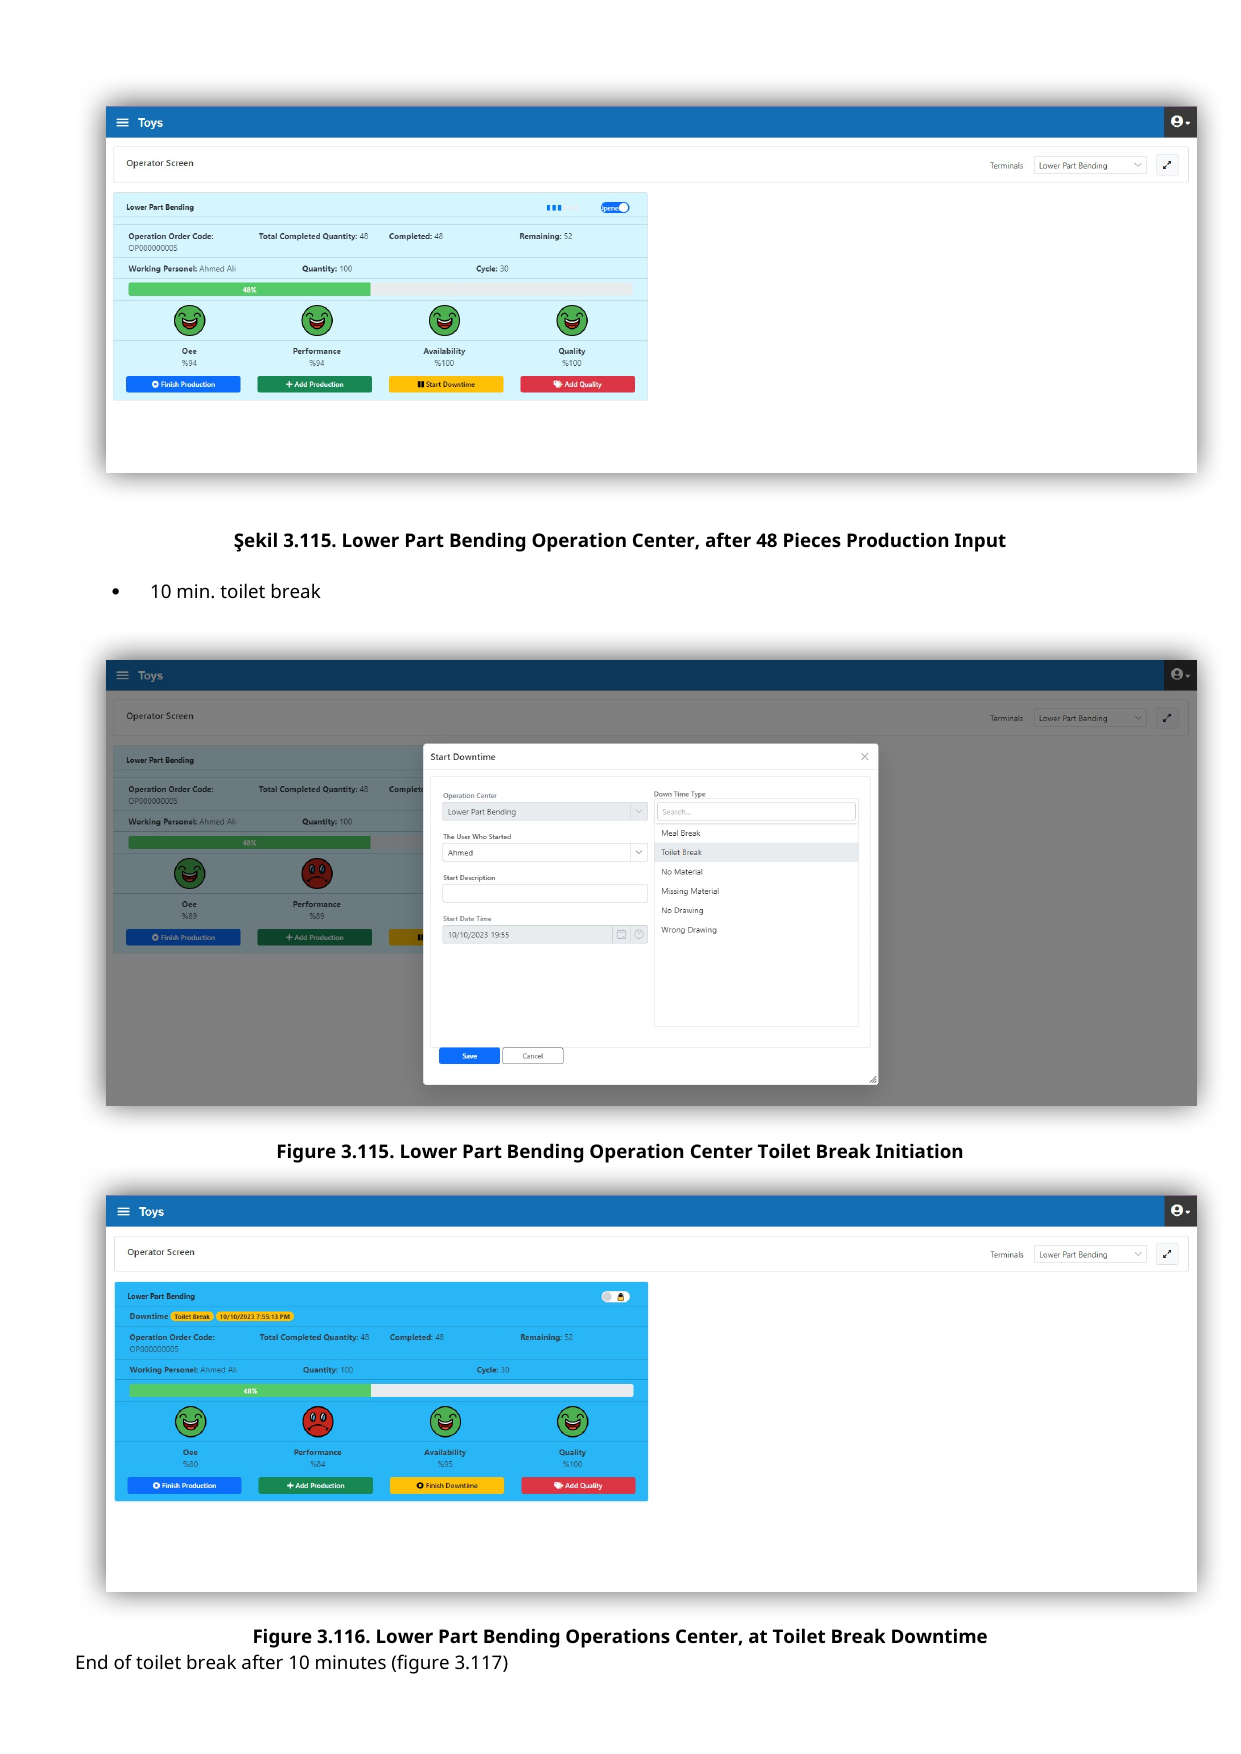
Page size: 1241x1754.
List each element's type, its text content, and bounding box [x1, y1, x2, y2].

text Figure 3.115. Lower Part Bending Operation Center Toilet Break Initiation [75, 1138, 1165, 1164]
picture [106, 106, 1197, 473]
picture [106, 1195, 1197, 1592]
picture [106, 660, 1197, 1106]
text Şekil 3.115. Lower Part Bending Operation Center, after 48 Pieces Production Input [75, 528, 1165, 553]
text End of toilet break after 10 minutes (figure 3.117) [75, 1649, 1165, 1674]
text Figure 3.116. Lower Part Bending Operations Center, at Toilet Break Downtime [75, 1623, 1165, 1649]
list 10 min. toilet break [112, 578, 1165, 603]
